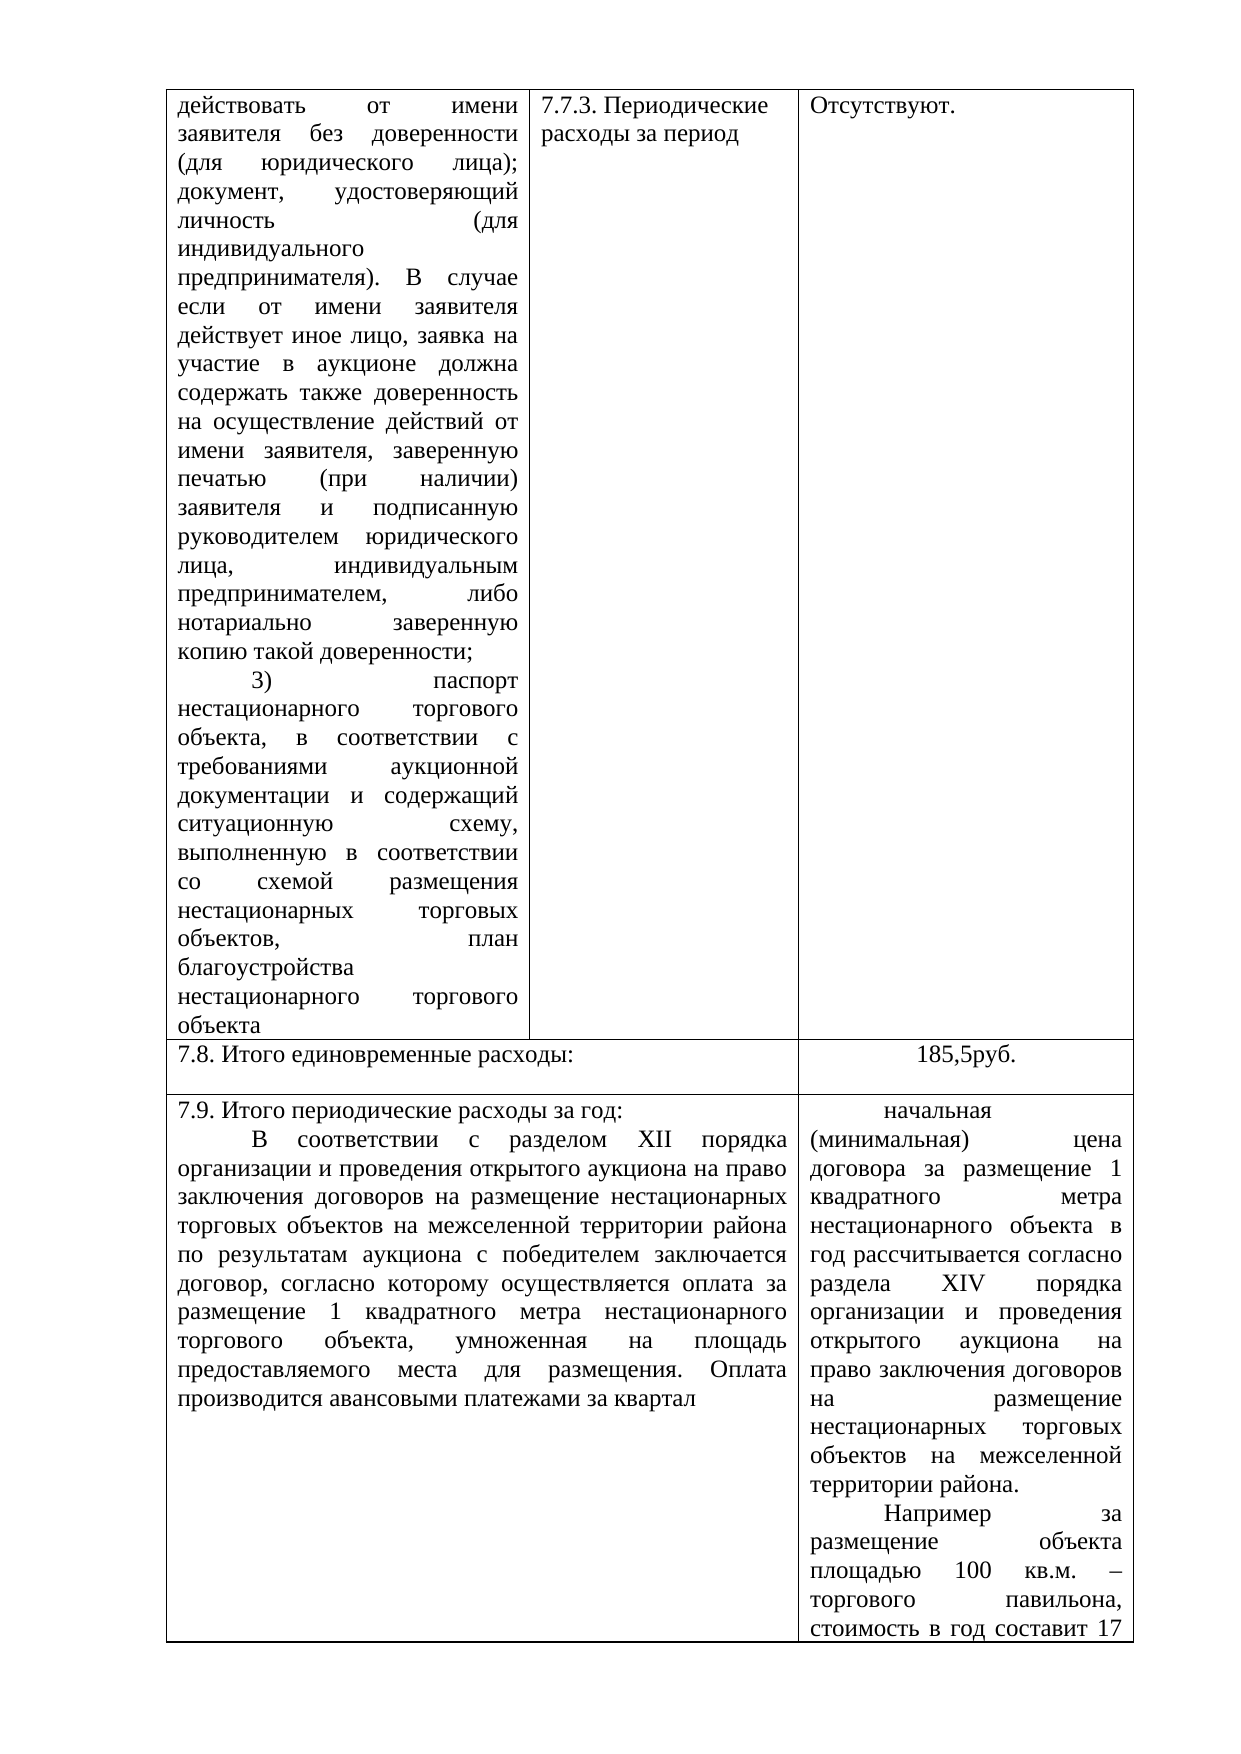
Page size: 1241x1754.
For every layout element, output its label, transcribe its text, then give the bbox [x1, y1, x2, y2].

table_cell 7.8. Итого единовременные расходы: [167, 1040, 798, 1094]
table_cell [799, 1095, 1133, 1641]
table_cell Отсутствуют. [799, 90, 1133, 1038]
table_cell 185,5руб. [799, 1040, 1133, 1094]
table_cell 7.7.3. Периодические расходы за период [530, 90, 798, 1038]
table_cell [167, 1095, 798, 1641]
